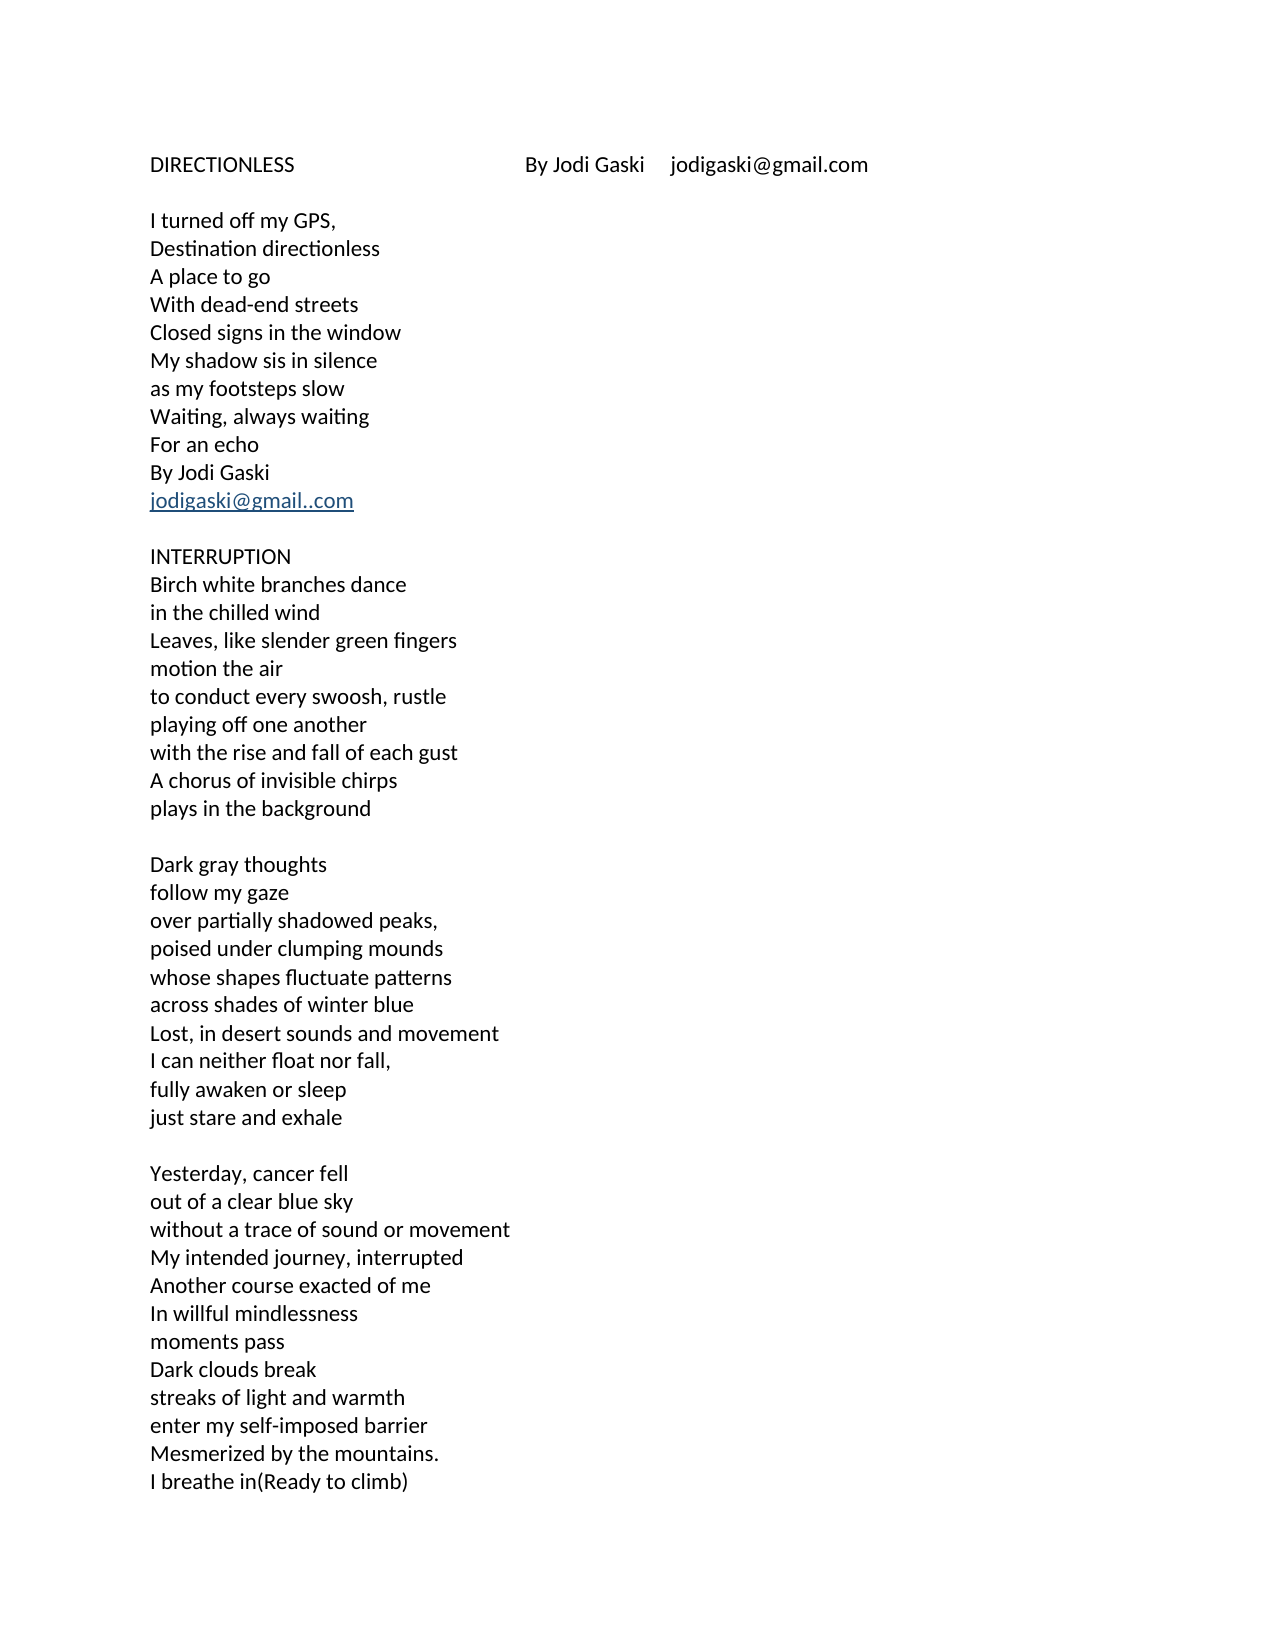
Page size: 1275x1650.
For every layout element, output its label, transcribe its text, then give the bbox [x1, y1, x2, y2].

text enter my self-imposed barrier [150, 1411, 1125, 1439]
text with the rise and fall of each gust [150, 738, 1125, 766]
text A chorus of invisible chirps [150, 766, 1125, 794]
text My intended journey, interrupted [150, 1243, 1125, 1271]
text out of a clear blue sky [150, 1187, 1125, 1215]
text Dark gray thoughts [150, 851, 1125, 878]
text DIRECTIONLESS By Jodi Gaski jodigaski@gmail.com [150, 150, 1125, 178]
text plays in the background [150, 794, 1125, 822]
text as my footsteps slow [150, 374, 1125, 402]
text Birch white branches dance [150, 570, 1125, 598]
text For an echo [150, 430, 1125, 458]
text playing off one another [150, 710, 1125, 738]
text I breathe in(Ready to climb) [150, 1467, 1125, 1495]
text to conduct every swoosh, rustle [150, 682, 1125, 710]
text INTERRUPTION [150, 542, 1125, 570]
text In willful mindlessness [150, 1299, 1125, 1327]
text without a trace of sound or movement [150, 1215, 1125, 1243]
text Closed signs in the window [150, 318, 1125, 346]
text A place to go [150, 262, 1125, 290]
text Another course exacted of me [150, 1271, 1125, 1299]
text whose shapes fluctuate patterns [150, 963, 1125, 991]
text just stare and exhale [150, 1103, 1125, 1131]
text I turned off my GPS, [150, 206, 1125, 234]
text Yesterday, cancer fell [150, 1159, 1125, 1187]
text By Jodi Gaski [150, 458, 1125, 486]
text in the chilled wind [150, 598, 1125, 626]
text fully awaken or sleep [150, 1075, 1125, 1103]
text Waiting, always waiting [150, 402, 1125, 430]
text follow my gaze [150, 878, 1125, 907]
text Leaves, like slender green fingers [150, 626, 1125, 654]
text over partially shadowed peaks, [150, 907, 1125, 934]
text With dead-end streets [150, 290, 1125, 318]
text streaks of light and warmth [150, 1383, 1125, 1411]
text motion the air [150, 654, 1125, 682]
text My shadow sis in silence [150, 346, 1125, 374]
text Lost, in desert sounds and movement [150, 1019, 1125, 1047]
text poised under clumping mounds [150, 934, 1125, 963]
text across shades of winter blue [150, 991, 1125, 1019]
text Destination directionless [150, 234, 1125, 262]
text jodigaski@gmail..com [150, 486, 1125, 514]
text Mesmerized by the mountains. [150, 1439, 1125, 1467]
text moments pass [150, 1327, 1125, 1355]
text I can neither float nor fall, [150, 1047, 1125, 1075]
text Dark clouds break [150, 1355, 1125, 1383]
